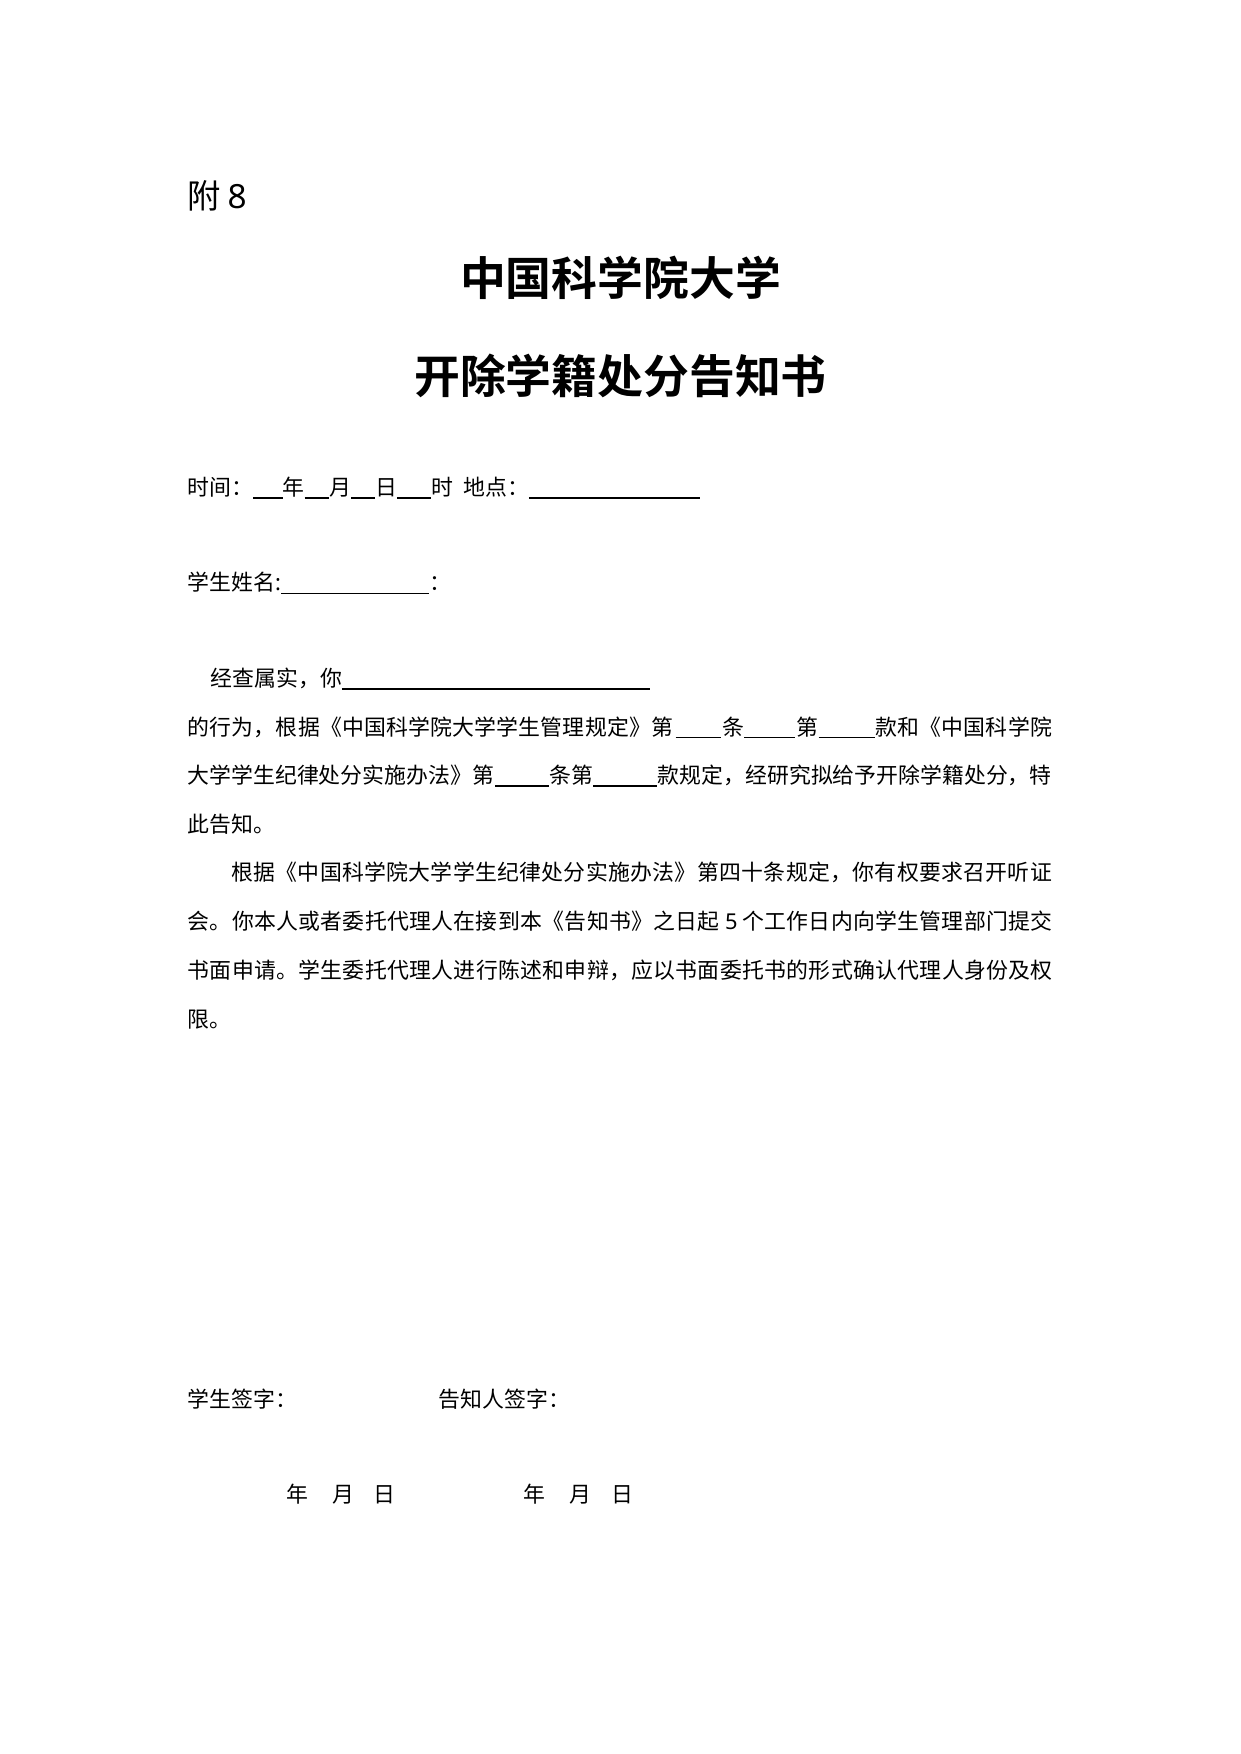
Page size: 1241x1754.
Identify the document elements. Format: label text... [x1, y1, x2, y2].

text 的行为，根据《中国科学院大学学生管理规定》第 条 第 款和《中国科学院大学学生纪律处分实施办法》第 条第 款规定，经研究拟给予开除学籍处分，特此告知。 [187, 709, 1053, 839]
text 时间： 年 月 日 时 地点： [187, 469, 1053, 502]
text 年 月 日 年 月 日 [187, 1477, 1053, 1509]
text 经查属实，你 [187, 661, 1053, 693]
text 中国科学院大学 [187, 227, 1053, 324]
text 学生姓名: ： [187, 565, 1053, 598]
text 根据《中国科学院大学学生纪律处分实施办法》第四十条规定，你有权要求召开听证会。你本人或者委托代理人在接到本《告知书》之日起5个工作日内向学生管理部门提交书面申请。学生委托代理人进行陈述和申辩，应以书面委托书的形式确认代理人身份及权限。 [187, 855, 1053, 1034]
text 附8 [187, 162, 1053, 227]
text 学生签字： 告知人签字： [187, 1381, 1053, 1414]
text 开除学籍处分告知书 [187, 324, 1053, 422]
